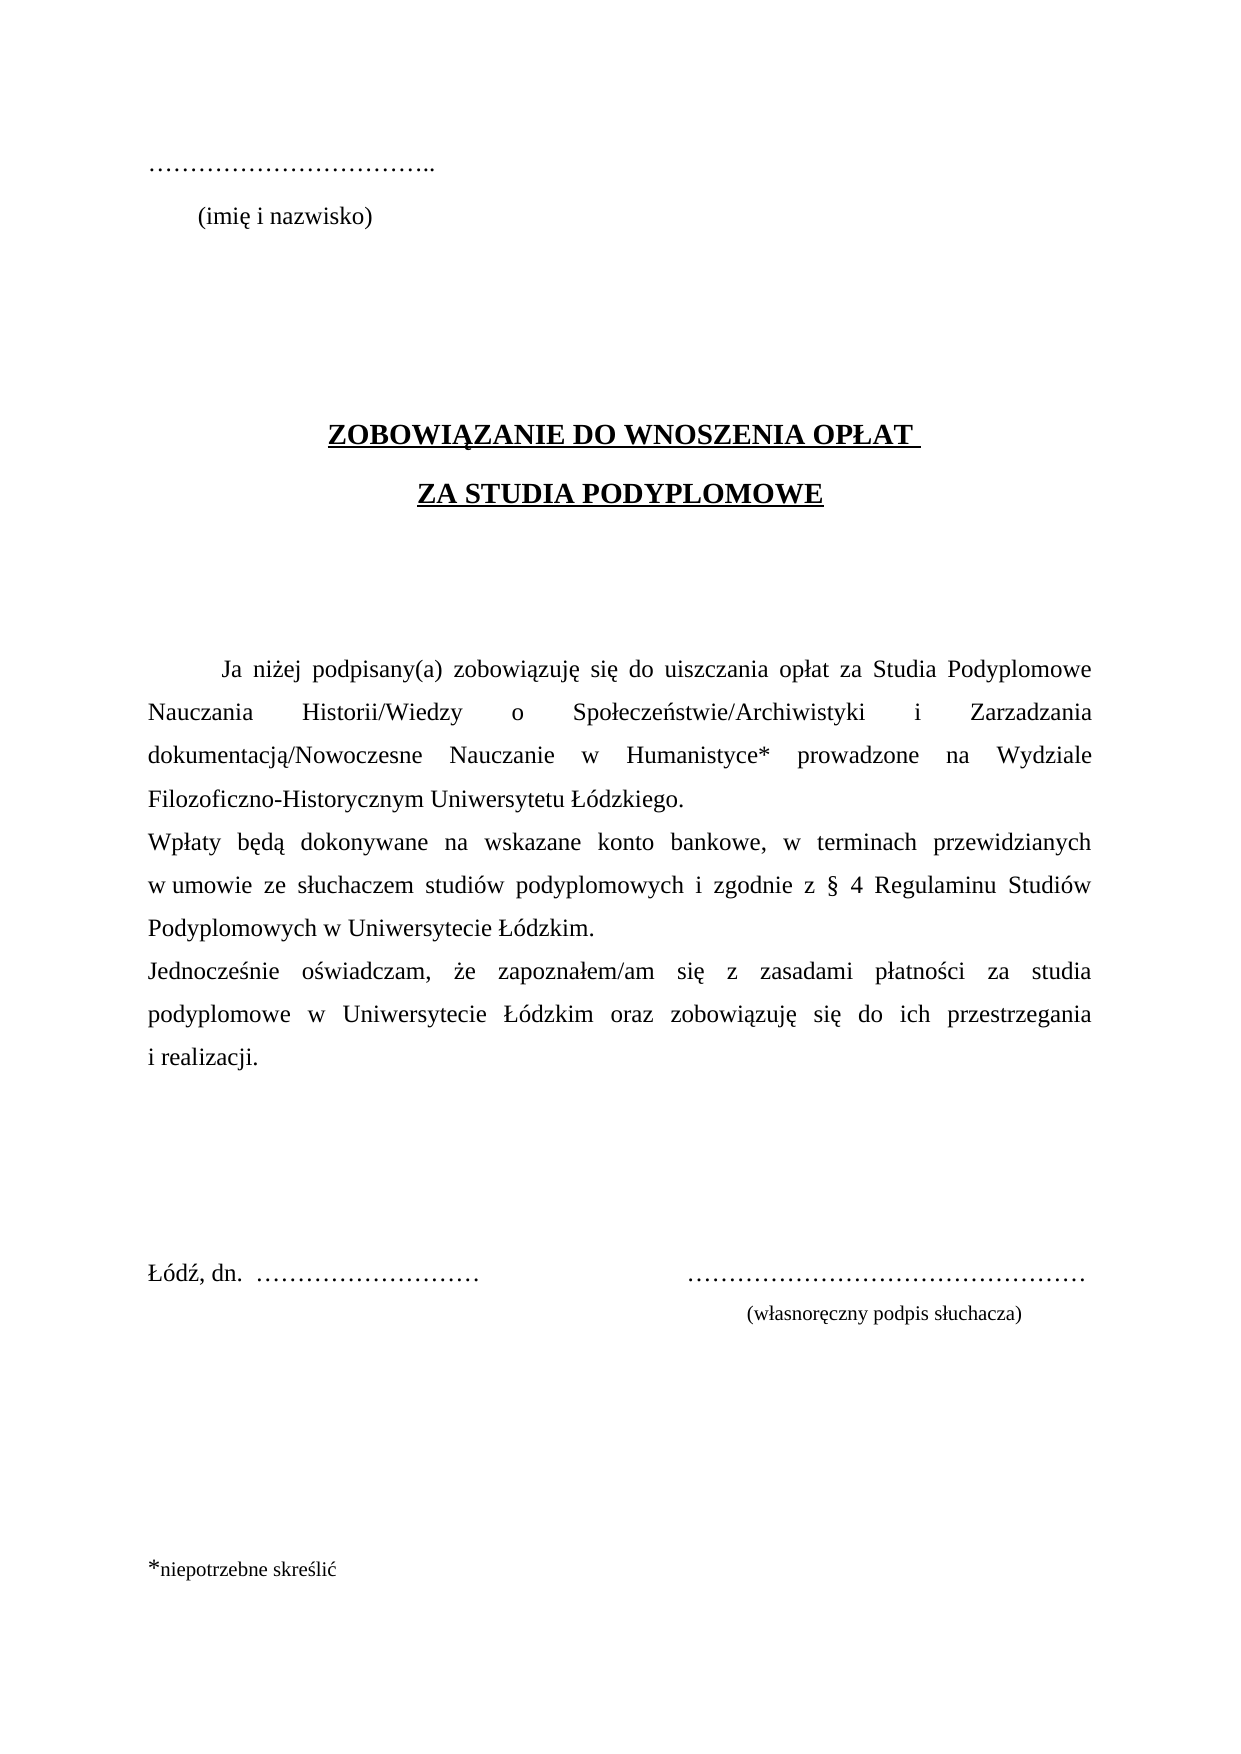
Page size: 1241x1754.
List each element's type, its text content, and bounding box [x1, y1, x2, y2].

text ZOBOWIĄZANIE DO WNOSZENIA OPŁAT [148, 417, 1093, 450]
text …………………………….. [148, 148, 1093, 176]
text (własnoręczny podpis słuchacza) [148, 1301, 1093, 1325]
text Łódź, dn. ……………………… ………………………………………… [148, 1258, 1093, 1287]
text Ja niżej podpisany(a) zobowiązuję się do uiszczania opłat za Studia Podyplomowe Nauczania Historii/Wiedzy o Społeczeństwie/Archiwistyki i Zarzadzania dokumentacją/Nowoczesne Nauczanie w Humanistyce* prowadzone na Wydziale Filozoficzno-Historycznym Uniwersytetu Łódzkiego. [148, 654, 1093, 812]
text Wpłaty będą dokonywane na wskazane konto bankowe, w terminach przewidzianych w umowie ze słuchaczem studiów podyplomowych i zgodnie z § 4 Regulaminu Studiów Podyplomowych w Uniwersytecie Łódzkim. [148, 827, 1093, 942]
text *niepotrzebne skreślić [148, 1553, 1093, 1581]
text Jednocześnie oświadczam, że zapoznałem/am się z zasadami płatności za studia podyplomowe w Uniwersytecie Łódzkim oraz zobowiązuję się do ich przestrzegania i realizacji. [148, 956, 1093, 1071]
text (imię i nazwisko) [148, 201, 1093, 230]
text ZA STUDIA PODYPLOMOWE [148, 476, 1093, 510]
